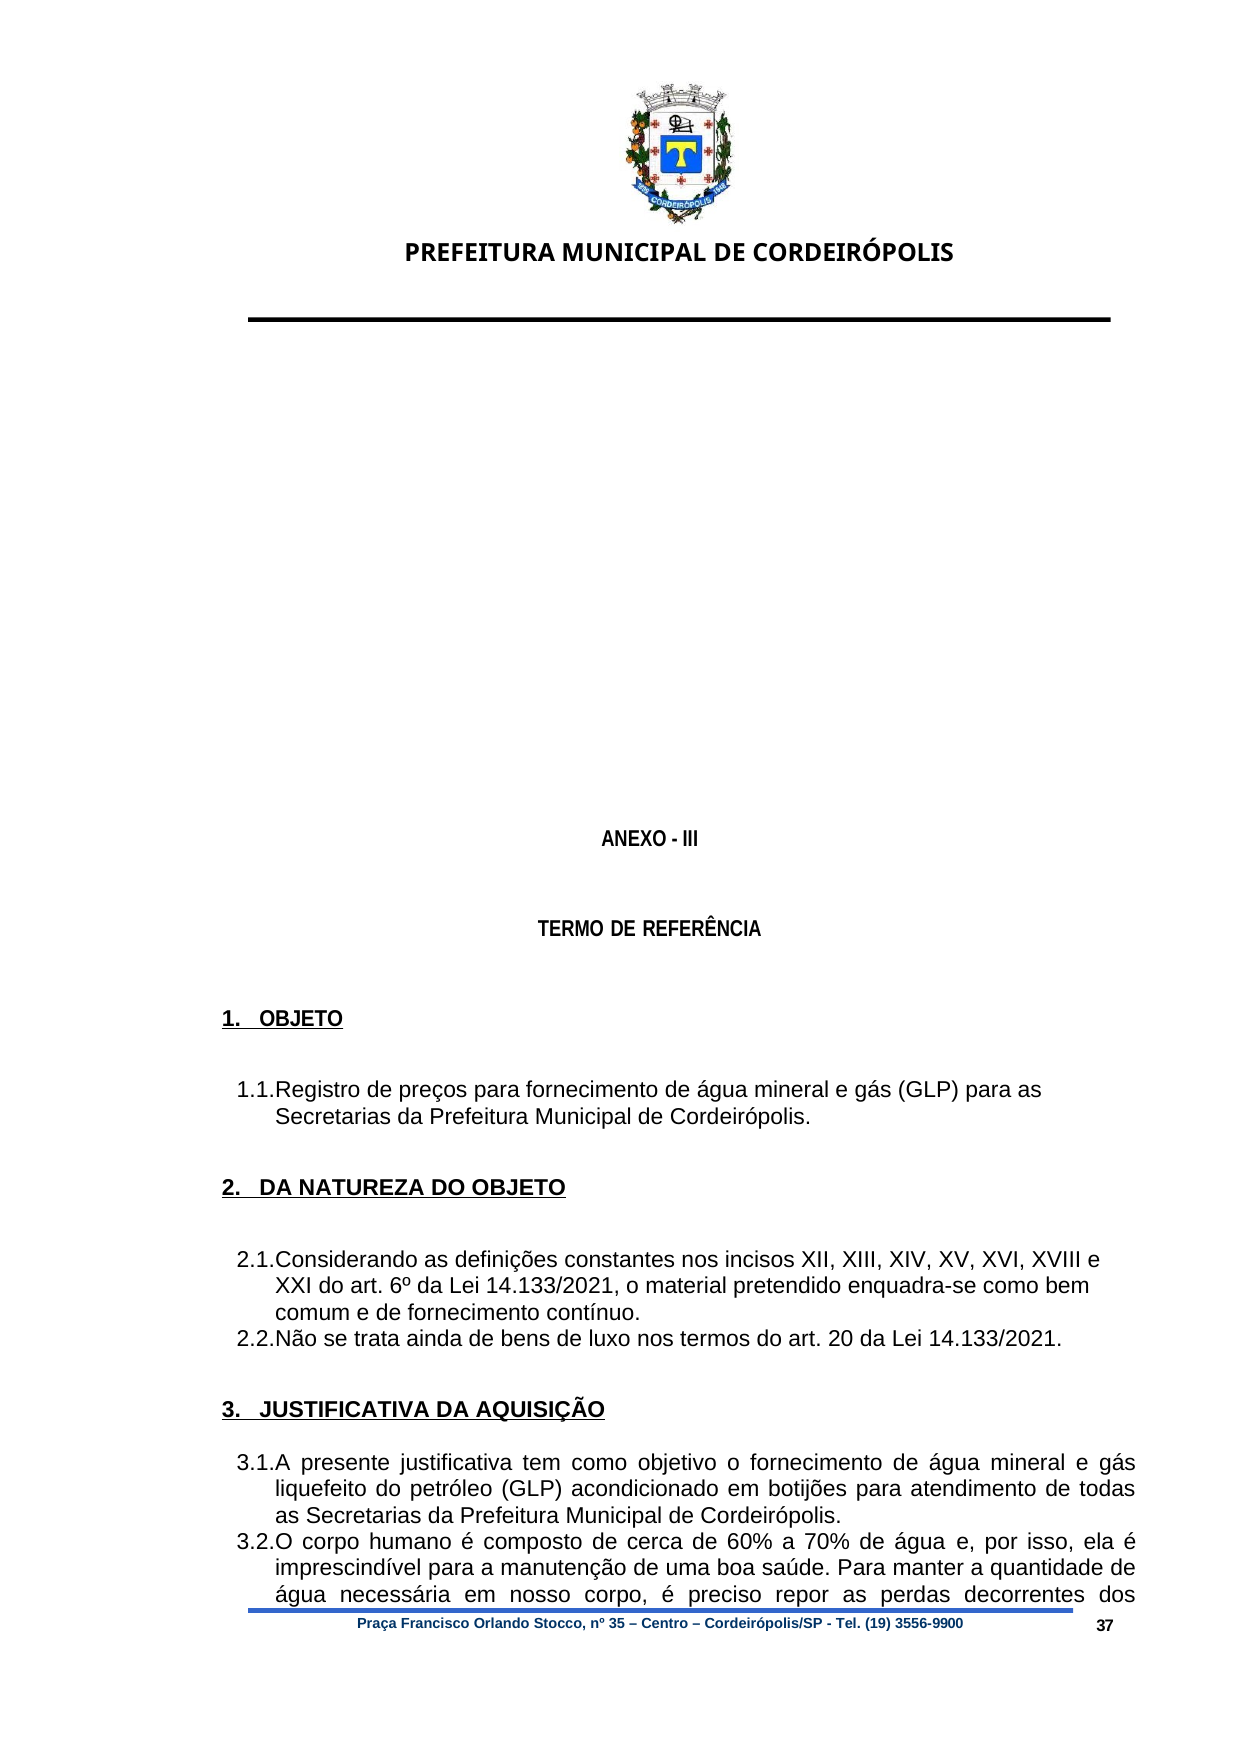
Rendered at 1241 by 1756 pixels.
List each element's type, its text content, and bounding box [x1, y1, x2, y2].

picture [619, 81, 740, 232]
text ANEXO - III [162, 824, 1137, 851]
list A presente justificativa tem como objetivo o fornecimento de água mineral e gás liquefeito do petróleo (GLP) acondicionado em botijões para atendimento de todas as Secretarias da Prefeitura Municipal de Cordeirópolis. [236, 1449, 1137, 1528]
list DA NATUREZA DO OBJETO [222, 1174, 1137, 1201]
list Não se trata ainda de bens de luxo nos termos do art. 20 da Lei 14.133/2021. [236, 1325, 1137, 1351]
text TERMO DE REFERÊNCIA [162, 915, 1137, 941]
list Considerando as definições constantes nos incisos XII, XIII, XIV, XV, XVI, XVIII e XXI do art. 6º da Lei 14.133/2021, o material pretendido enquadra-se como bem comum e de fornecimento contínuo. [236, 1246, 1137, 1325]
list JUSTIFICATIVA DA AQUISIÇÃO [222, 1396, 1137, 1423]
list Registro de preços para fornecimento de água mineral e gás (GLP) para as Secretarias da Prefeitura Municipal de Cordeirópolis. [236, 1076, 1137, 1129]
list OBJETO [222, 1005, 1137, 1031]
